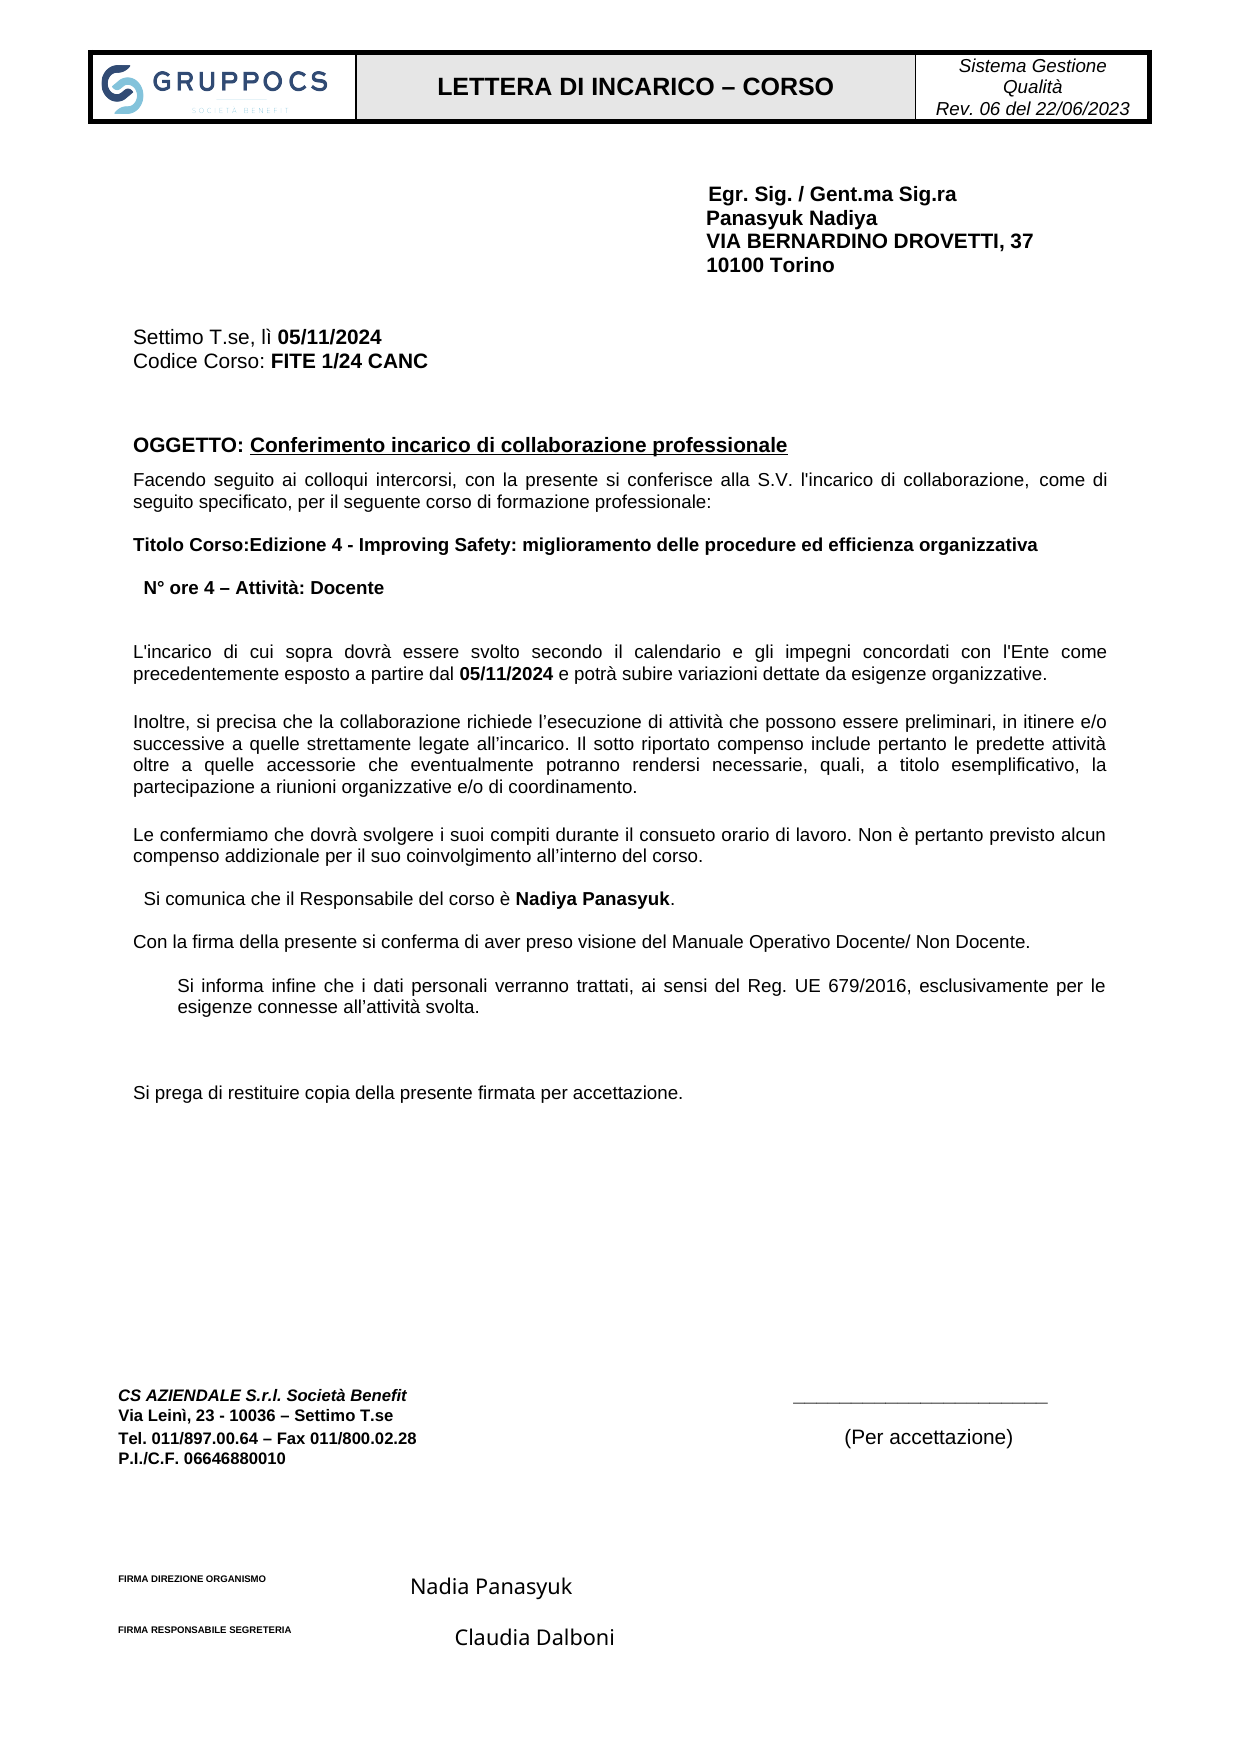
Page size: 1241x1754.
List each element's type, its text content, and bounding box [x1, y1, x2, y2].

text Titolo Corso:Edizione 4 - Improving Safety: miglioramento delle procedure ed efficienza organizzativa [133, 533, 1107, 555]
text Le confermiamo che dovrà svolgere i suoi compiti durante il consueto orario di lavoro. Non è pertanto previsto alcun compenso addizionale per il suo coinvolgimento all’interno del corso. [133, 823, 1107, 867]
text CS AZIENDALE S.r.l. Società Benefit ______________________ [118, 1382, 1107, 1406]
text Si comunica che il Responsabile del corso è Nadiya Panasyuk. [133, 888, 1107, 910]
text Con la firma della presente si conferma di aver preso visione del Manuale Operativo Docente/ Non Docente. [133, 931, 1107, 953]
text Settimo T.se, lì 05/11/2024 [133, 325, 1122, 349]
table_cell FIRMA RESPONSABILE SEGRETERIA [107, 1601, 443, 1652]
table_header Nadia Panasyuk [399, 1549, 856, 1601]
text Tel. 011/897.00.64 – Fax 011/800.02.28 (Per accettazione) [118, 1425, 1107, 1449]
text Egr. Sig. / Gent.ma Sig.ra [634, 181, 1122, 205]
table_header FIRMA DIREZIONE ORGANISMO [107, 1549, 399, 1601]
text Codice Corso: FITE 1/24 CANC [133, 349, 1122, 373]
text Facendo seguito ai colloqui intercorsi, con la presente si conferisce alla S.V. l'incarico di collaborazione, come di seguito specificato, per il seguente corso di formazione professionale: [133, 469, 1107, 512]
table_cell Claudia Dalboni [443, 1601, 1126, 1652]
text L'incarico di cui sopra dovrà essere svolto secondo il calendario e gli impegni concordati con l'Ente come precedentemente esposto a partire dal 05/11/2024 e potrà subire variazioni dettate da esigenze organizzative. [133, 641, 1107, 684]
text Inoltre, si precisa che la collaborazione richiede l’esecuzione di attività che possono essere preliminari, in itinere e/o successive a quelle strettamente legate all’incarico. Il sotto riportato compenso include pertanto le predette attività oltre a quelle accessorie che eventualmente potranno rendersi necessarie, quali, a titolo esemplificativo, la partecipazione a riunioni organizzative e/o di coordinamento. [133, 711, 1107, 797]
text N° ore 4 – Attività: Docente [133, 577, 1107, 598]
text P.I./C.F. 06646880010 [118, 1449, 1107, 1468]
text OGGETTO: Conferimento incarico di collaborazione professionale [133, 433, 1107, 457]
text Via Leinì, 23 - 10036 – Settimo T.se [118, 1406, 1107, 1425]
text Si prega di restituire copia della presente firmata per accettazione. [133, 1082, 1107, 1104]
text Panasyuk Nadiya [118, 205, 1122, 229]
text Si informa infine che i dati personali verranno trattati, ai sensi del Reg. UE 679/2016, esclusivamente per le esigenze connesse all’attività svolta. [177, 974, 1107, 1017]
picture [101, 65, 331, 115]
text VIA BERNARDINO DROVETTI, 37 [118, 229, 1122, 253]
text 10100 Torino [118, 253, 1122, 277]
